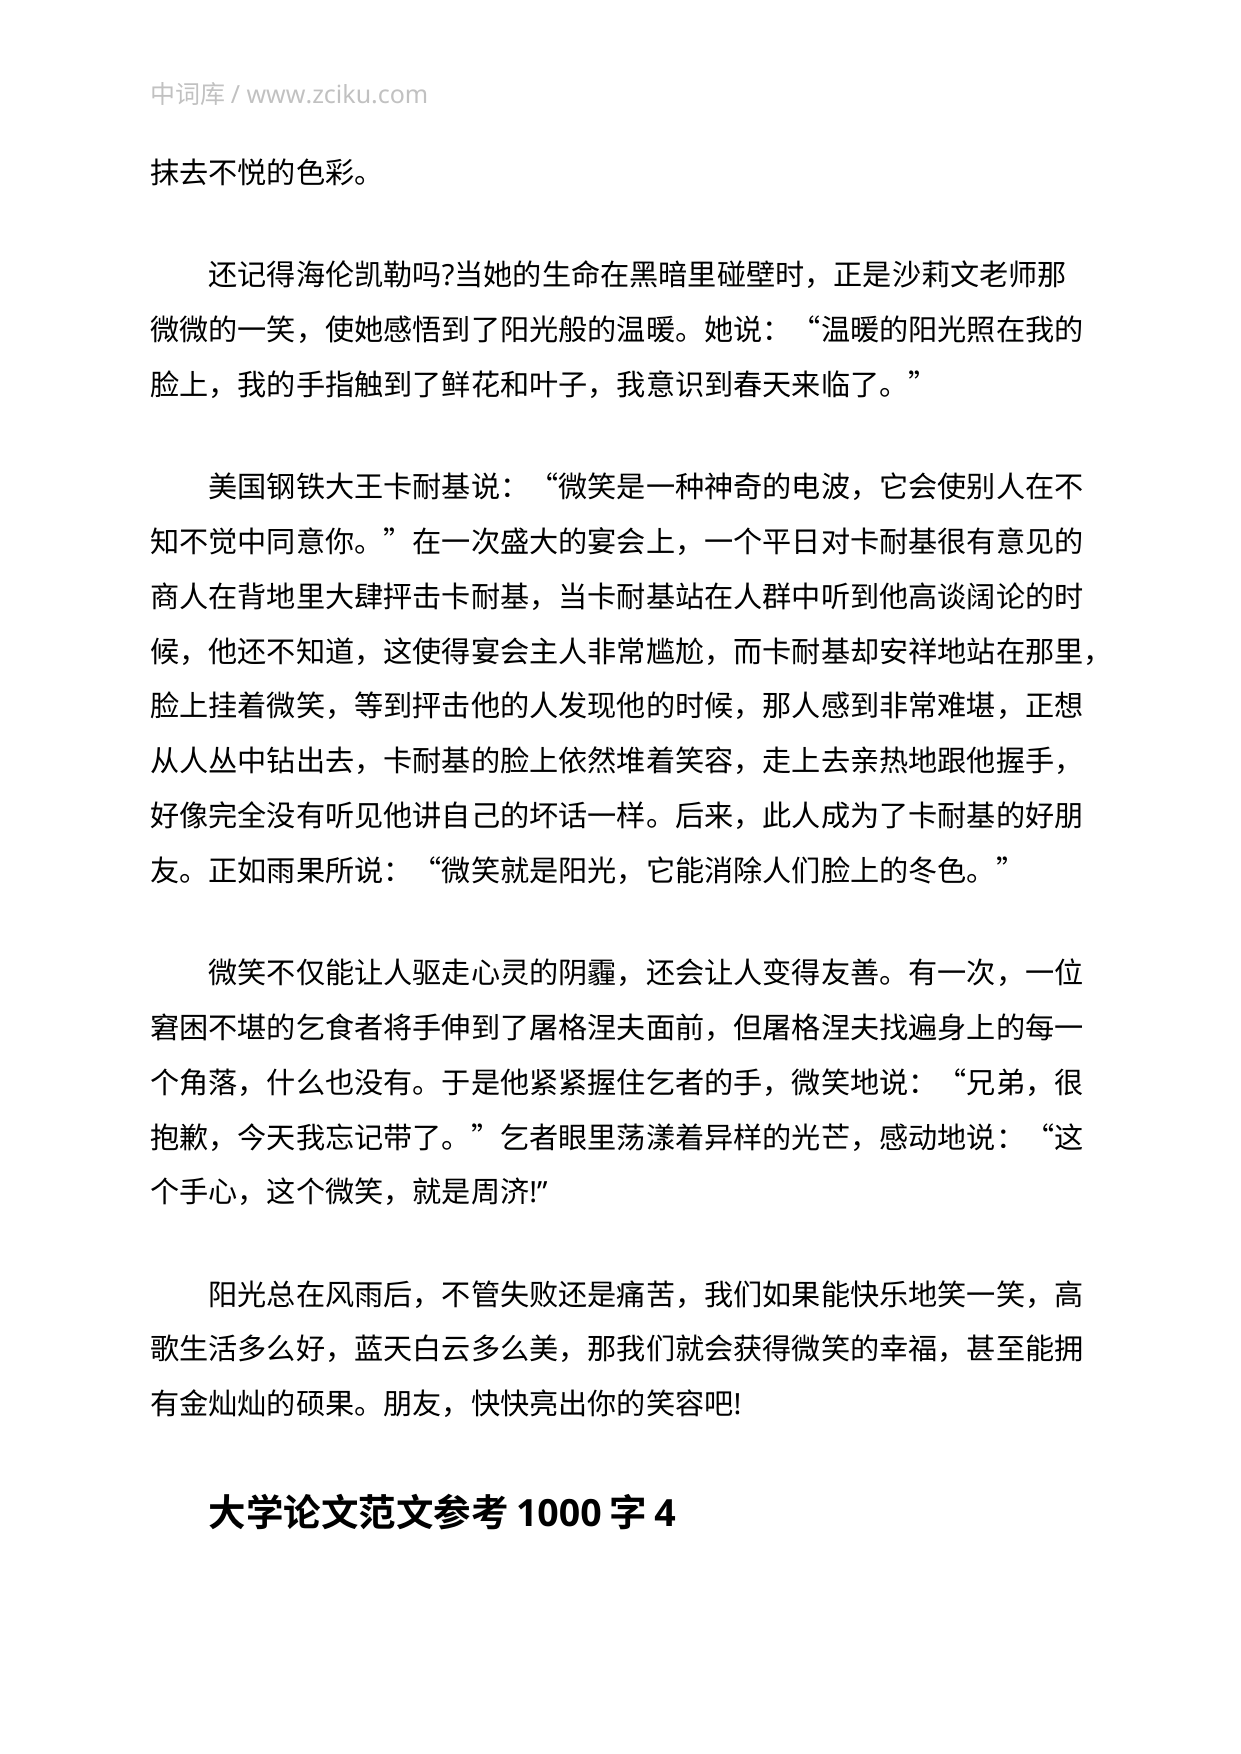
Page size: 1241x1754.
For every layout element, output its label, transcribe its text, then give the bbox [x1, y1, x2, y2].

text 微笑不仅能让人驱走心灵的阴霾，还会让人变得友善。有一次，一位窘困不堪的乞食者将手伸到了屠格涅夫面前，但屠格涅夫找遍身上的每一个角落，什么也没有。于是他紧紧握住乞者的手，微笑地说：“兄弟，很抱歉，今天我忘记带了。”乞者眼里荡漾着异样的光芒，感动地说：“这个手心，这个微笑，就是周济!” [150, 949, 1090, 1211]
text 还记得海伦凯勒吗?当她的生命在黑暗里碰壁时，正是沙莉文老师那微微的一笑，使她感悟到了阳光般的温暖。她说：“温暖的阳光照在我的脸上，我的手指触到了鲜花和叶子，我意识到春天来临了。” [150, 252, 1090, 404]
text 美国钢铁大王卡耐基说：“微笑是一种神奇的电波，它会使别人在不知不觉中同意你。”在一次盛大的宴会上，一个平日对卡耐基很有意见的商人在背地里大肆抨击卡耐基，当卡耐基站在人群中听到他高谈阔论的时候，他还不知道，这使得宴会主人非常尴尬，而卡耐基却安祥地站在那里，脸上挂着微笑，等到抨击他的人发现他的时候，那人感到非常难堪，正想从人丛中钻出去，卡耐基的脸上依然堆着笑容，走上去亲热地跟他握手，好像完全没有听见他讲自己的坏话一样。后来，此人成为了卡耐基的好朋友。正如雨果所说：“微笑就是阳光，它能消除人们脸上的冬色。” [150, 463, 1090, 890]
text 阳光总在风雨后，不管失败还是痛苦，我们如果能快乐地笑一笑，高歌生活多么好，蓝天白云多么美，那我们就会获得微笑的幸福，甚至能拥有金灿灿的硕果。朋友，快快亮出你的笑容吧! [150, 1271, 1090, 1423]
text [150, 150, 1090, 192]
text 大学论文范文参考1000字4 [150, 1483, 1090, 1537]
